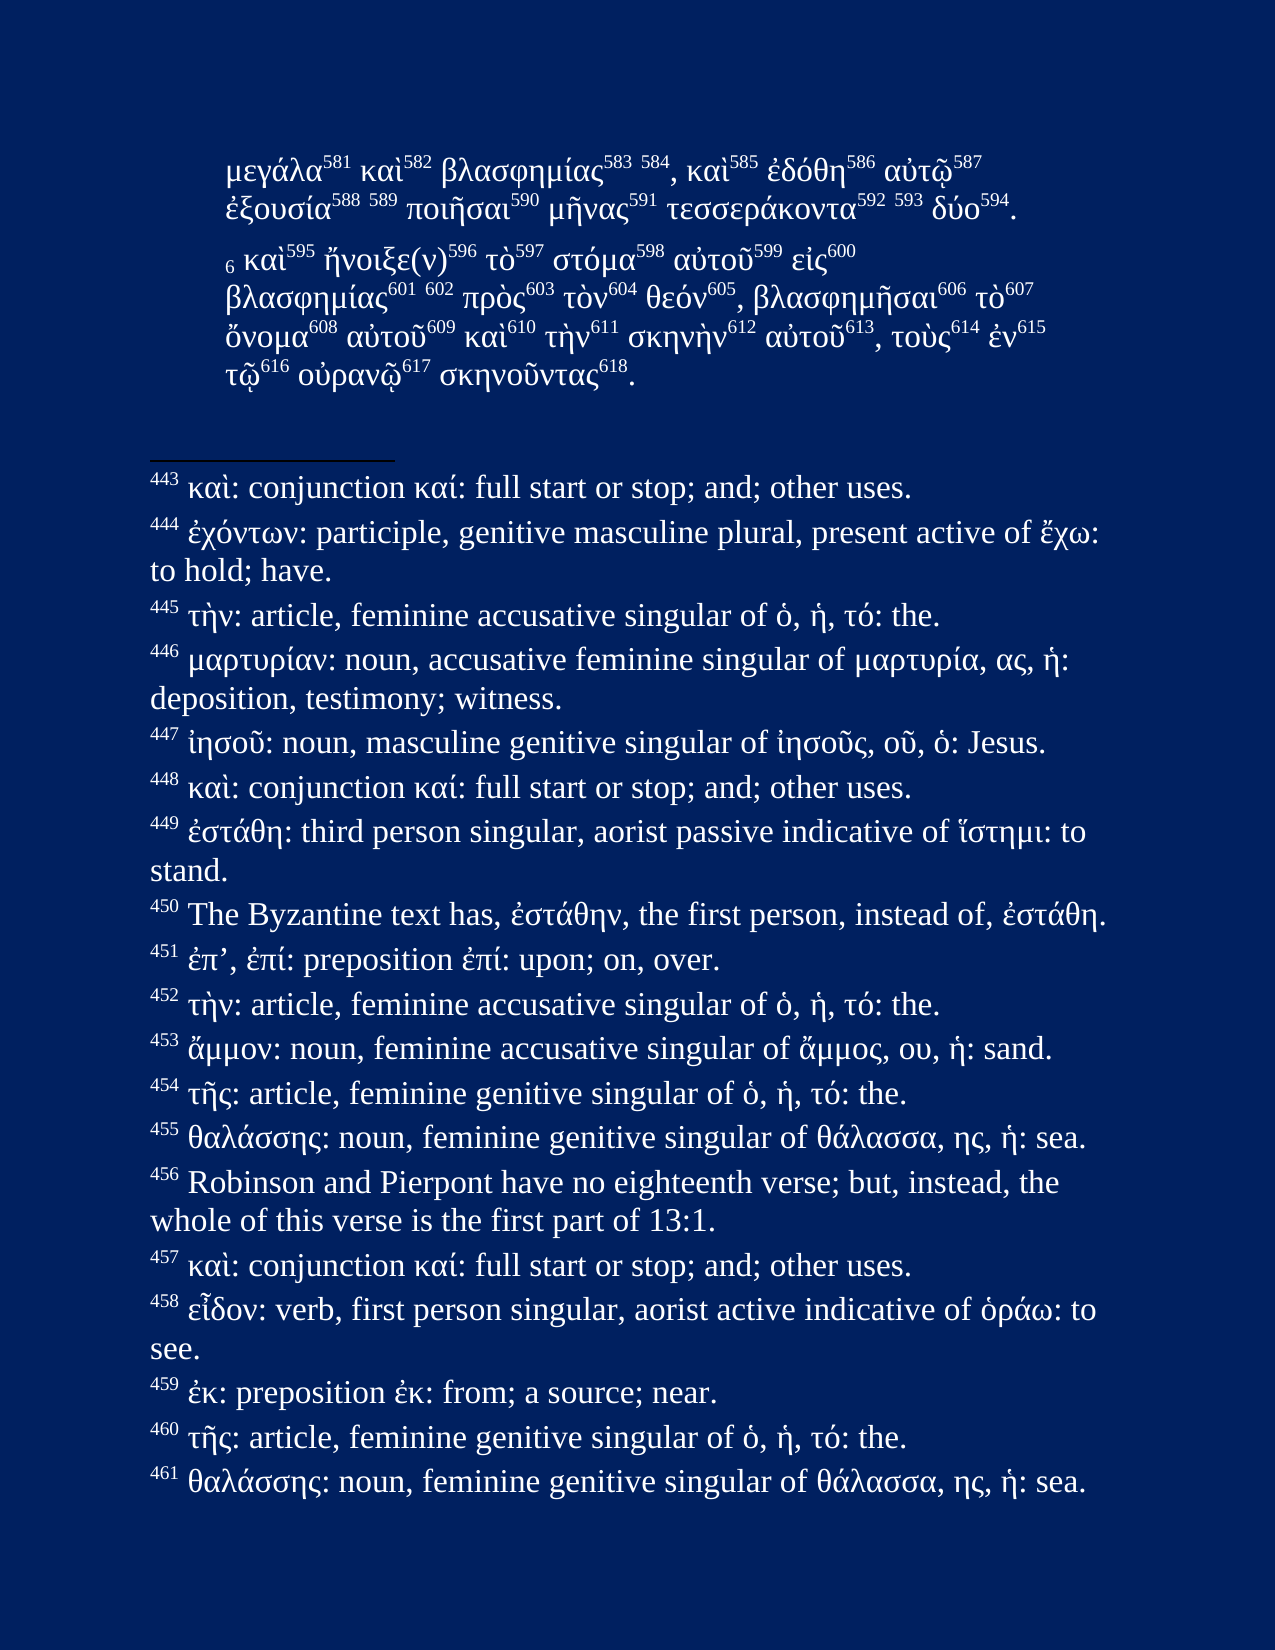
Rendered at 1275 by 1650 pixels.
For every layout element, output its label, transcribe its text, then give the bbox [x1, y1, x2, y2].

text 6 καὶ ἤνοιξε(ν) τὸ στόμα αὐτοῦ εἰς βλασφημίας πρὸς τὸν θεόν, βλασφημῆσαι τὸ ὄνομα αὐτοῦ καὶ τὴν σκηνὴν αὐτοῦ, τοὺς ἐν τῷ οὐρανῷ σκηνοῦντας. [225, 239, 1050, 392]
text μεγάλα καὶ βλασφημίας , καὶ ἐδόθη αὐτῷ ἐξουσία ποιῆσαι μῆνας τεσσεράκοντα δύο. [225, 150, 1050, 227]
